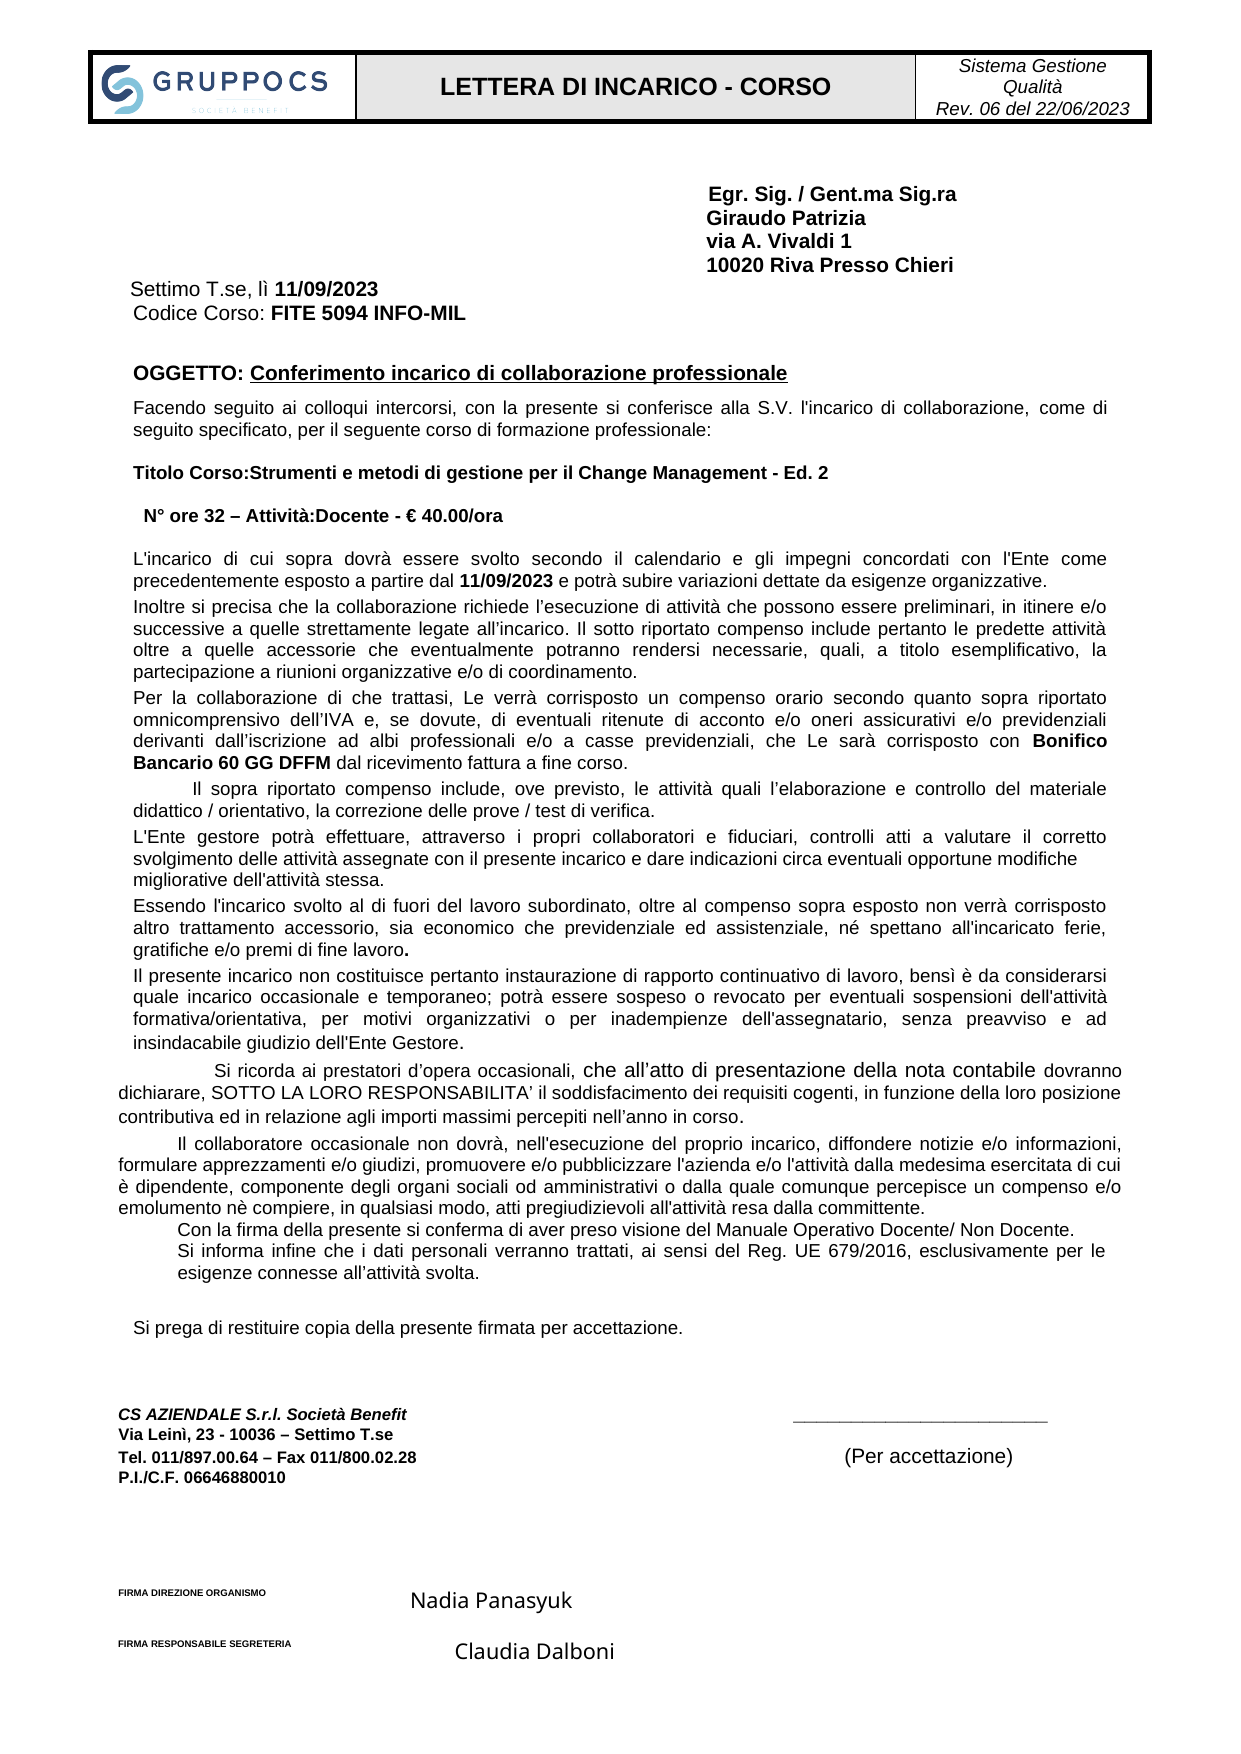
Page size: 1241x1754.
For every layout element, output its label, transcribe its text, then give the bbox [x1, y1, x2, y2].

text Con la firma della presente si conferma di aver preso visione del Manuale Operativo Docente/ Non Docente. [118, 1219, 1122, 1240]
text Si ricorda ai prestatori d’opera occasionali, che all’atto di presentazione della nota contabile dovranno dichiarare, SOTTO LA LORO RESPONSABILITA’ il soddisfacimento dei requisiti cogenti, in funzione della loro posizione contributiva ed in relazione agli importi massimi percepiti nell’anno in corso. [118, 1058, 1122, 1128]
text Settimo T.se, lì 11/09/2023 [118, 277, 1122, 301]
text N° ore 32 – Attività:Docente - € 40.00/ora [133, 505, 1107, 526]
table_cell FIRMA RESPONSABILE SEGRETERIA [107, 1615, 443, 1666]
text Il collaboratore occasionale non dovrà, nell'esecuzione del proprio incarico, diffondere notizie e/o informazioni, formulare apprezzamenti e/o giudizi, promuovere e/o pubblicizzare l'azienda e/o l'attività dalla medesima esercitata di cui è dipendente, componente degli organi sociali od amministrativi o dalla quale comunque percepisce un compenso e/o emolumento nè compiere, in qualsiasi modo, atti pregiudizievoli all'attività resa dalla committente. [118, 1132, 1122, 1219]
text Facendo seguito ai colloqui intercorsi, con la presente si conferisce alla S.V. l'incarico di collaborazione, come di seguito specificato, per il seguente corso di formazione professionale: [133, 397, 1107, 440]
text OGGETTO: Conferimento incarico di collaborazione professionale [133, 361, 1107, 385]
text Essendo l'incarico svolto al di fuori del lavoro subordinato, oltre al compenso sopra esposto non verrà corrisposto altro trattamento accessorio, sia economico che previdenziale ed assistenziale, né spettano all'incaricato ferie, gratifiche e/o premi di fine lavoro. [133, 895, 1107, 960]
text Inoltre si precisa che la collaborazione richiede l’esecuzione di attività che possono essere preliminari, in itinere e/o successive a quelle strettamente legate all’incarico. Il sotto riportato compenso include pertanto le predette attività oltre a quelle accessorie che eventualmente potranno rendersi necessarie, quali, a titolo esemplificativo, la partecipazione a riunioni organizzative e/o di coordinamento. [133, 596, 1107, 682]
table_header Nadia Panasyuk [399, 1564, 856, 1615]
text Giraudo Patrizia [118, 205, 1122, 229]
table_header FIRMA DIREZIONE ORGANISMO [107, 1564, 399, 1615]
text P.I./C.F. 06646880010 [118, 1468, 1107, 1487]
text L'Ente gestore potrà effettuare, attraverso i propri collaboratori e fiduciari, controlli atti a valutare il corretto svolgimento delle attività assegnate con il presente incarico e dare indicazioni circa eventuali opportune modifiche [133, 826, 1107, 869]
text Tel. 011/897.00.64 – Fax 011/800.02.28 (Per accettazione) [118, 1444, 1107, 1468]
text CS AZIENDALE S.r.l. Società Benefit ______________________ [118, 1401, 1107, 1425]
picture [101, 65, 331, 115]
text Il presente incarico non costituisce pertanto instaurazione di rapporto continuativo di lavoro, bensì è da considerarsi quale incarico occasionale e temporaneo; potrà essere sospeso o revocato per eventuali sospensioni dell'attività formativa/orientativa, per motivi organizzativi o per inadempienze dell'assegnatario, senza preavviso e ad insindacabile giudizio dell'Ente Gestore. [133, 965, 1107, 1053]
text 10020 Riva Presso Chieri [118, 253, 1122, 277]
text Titolo Corso:Strumenti e metodi di gestione per il Change Management - Ed. 2 [133, 462, 1107, 483]
text migliorative dell'attività stessa. [133, 869, 1107, 891]
text Il sopra riportato compenso include, ove previsto, le attività quali l’elaborazione e controllo del materiale didattico / orientativo, la correzione delle prove / test di verifica. [133, 778, 1107, 821]
text Egr. Sig. / Gent.ma Sig.ra [634, 181, 1122, 205]
text Si informa infine che i dati personali verranno trattati, ai sensi del Reg. UE 679/2016, esclusivamente per le esigenze connesse all’attività svolta. [177, 1240, 1107, 1283]
table_cell Claudia Dalboni [443, 1615, 1126, 1666]
text Codice Corso: FITE 5094 INFO-MIL [133, 301, 1122, 325]
text Per la collaborazione di che trattasi, Le verrà corrisposto un compenso orario secondo quanto sopra riportato omnicomprensivo dell’IVA e, se dovute, di eventuali ritenute di acconto e/o oneri assicurativi e/o previdenziali derivanti dall’iscrizione ad albi professionali e/o a casse previdenziali, che Le sarà corrisposto con Bonifico Bancario 60 GG DFFM dal ricevimento fattura a fine corso. [133, 687, 1107, 773]
text Via Leinì, 23 - 10036 – Settimo T.se [118, 1425, 1107, 1444]
text Si prega di restituire copia della presente firmata per accettazione. [133, 1317, 1107, 1338]
text L'incarico di cui sopra dovrà essere svolto secondo il calendario e gli impegni concordati con l'Ente come precedentemente esposto a partire dal 11/09/2023 e potrà subire variazioni dettate da esigenze organizzative. [133, 548, 1107, 591]
text via A. Vivaldi 1 [118, 229, 1122, 253]
